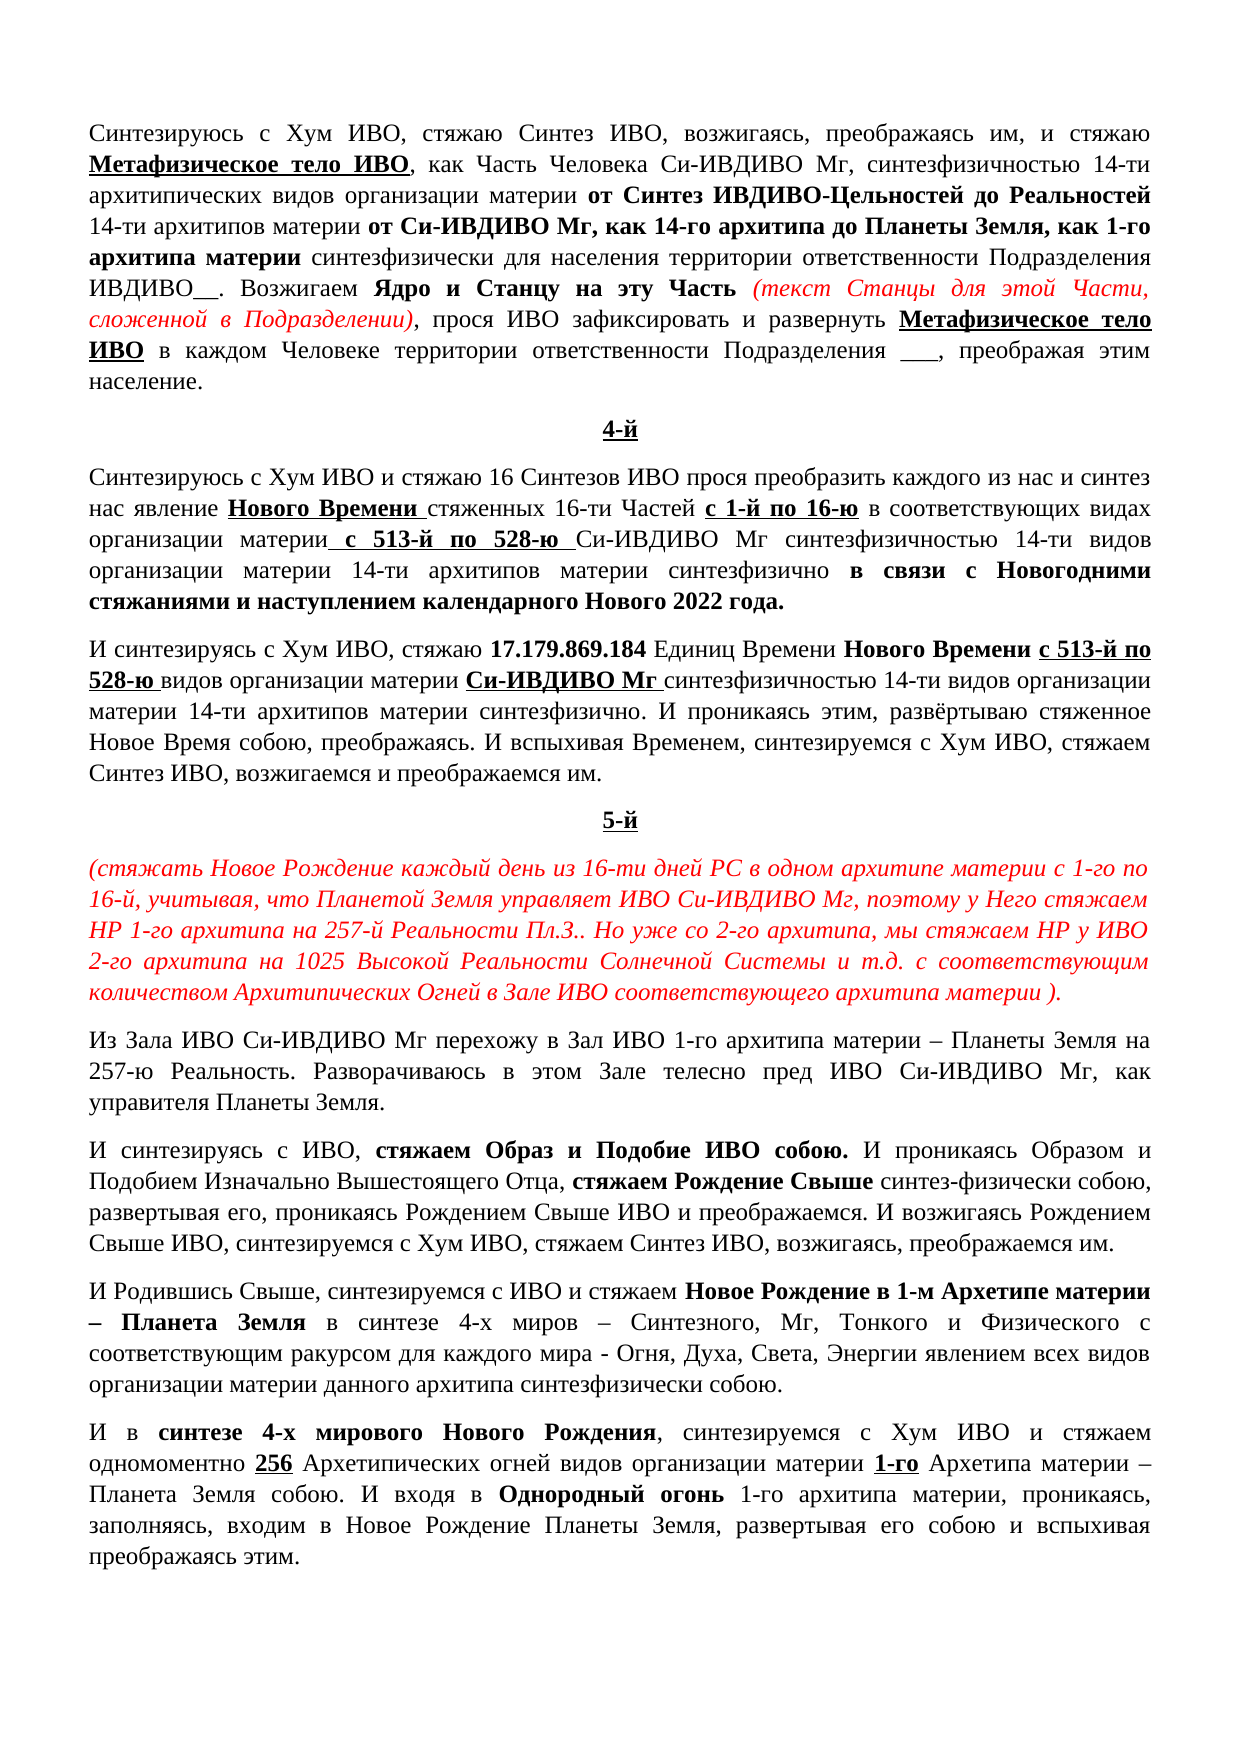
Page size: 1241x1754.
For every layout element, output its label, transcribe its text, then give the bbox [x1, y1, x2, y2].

text Из Зала ИВО Си-ИВДИВО Мг перехожу в Зал ИВО 1-го архитипа материи – Планеты Земля на 257-ю Реальность. Разворачиваюсь в этом Зале телесно пред ИВО Си-ИВДИВО Мг, как управителя Планеты Земля. [89, 1025, 1152, 1116]
text 5-й [89, 806, 1152, 834]
text И синтезируясь c Хум ИВО, стяжаю 17.179.869.184 Единиц Времени Нового Времени с 513-й по 528-ю видов организации материи Си-ИВДИВО Мг синтезфизичностью 14-ти видов организации материи 14-ти архитипов материи синтезфизично. И проникаясь этим, развёртываю стяженное Новое Время собою, преображаясь. И вспыхивая Временем, синтезируемся с Хум ИВО, стяжаем Синтез ИВО, возжигаемся и преображаемся им. [89, 634, 1152, 787]
text И синтезируясь с ИВО, стяжаем Образ и Подобие ИВО собою. И проникаясь Образом и Подобием Изначально Вышестоящего Отца, стяжаем Рождение Свыше синтез-физически собою, развертывая его, проникаясь Рождением Свыше ИВО и преображаемся. И возжигаясь Рождением Свыше ИВО, синтезируемся с Хум ИВО, стяжаем Синтез ИВО, возжигаясь, преображаемся им. [89, 1135, 1152, 1257]
text Синтезируюсь с Хум ИВО, стяжаю Синтез ИВО, возжигаясь, преображаясь им, и стяжаю Метафизическое тело ИВО, как Часть Человека Си-ИВДИВО Мг, синтезфизичностью 14-ти архитипических видов организации материи от Синтез ИВДИВО-Цельностей до Реальностей 14-ти архитипов материи от Си-ИВДИВО Мг, как 14-го архитипа до Планеты Земля, как 1-го архитипа материи синтезфизически для населения территории ответственности Подразделения ИВДИВО__. Возжигаем Ядро и Станцу на эту Часть (текст Станцы для этой Части, сложенной в Подразделении), прося ИВО зафиксировать и развернуть Метафизическое тело ИВО в каждом Человеке территории ответственности Подразделения ___, преображая этим население. [89, 118, 1152, 395]
text И в синтезе 4-х мирового Нового Рождения, синтезируемся с Хум ИВО и стяжаем одномоментно 256 Архетипических огней видов организации материи 1-го Архетипа материи – Планета Земля собою. И входя в Однородный огонь 1-го архитипа материи, проникаясь, заполняясь, входим в Новое Рождение Планеты Земля, развертывая его собою и вспыхивая преображаясь этим. [89, 1417, 1152, 1569]
text (стяжать Новое Рождение каждый день из 16-ти дней РС в одном архитипе материи с 1-го по 16-й, учитывая, что Планетой Земля управляет ИВО Си-ИВДИВО Мг, поэтому у Него стяжаем НР 1-го архитипа на 257-й Реальности Пл.З.. Но уже со 2-го архитипа, мы стяжаем НР у ИВО 2-го архитипа на 1025 Высокой Реальности Солнечной Системы и т.д. с соответствующим количеством Архитипических Огней в Зале ИВО соответствующего архитипа материи ). [89, 853, 1152, 1006]
text 4-й [89, 414, 1152, 443]
text Синтезируюсь с Хум ИВО и стяжаю 16 Синтезов ИВО прося преобразить каждого из нас и синтез нас явление Нового Времени стяженных 16-ти Частей с 1-й по 16-ю в соответствующих видах организации материи с 513-й по 528-ю Си-ИВДИВО Мг синтезфизичностью 14-ти видов организации материи 14-ти архитипов материи синтезфизично в связи с Новогодними стяжаниями и наступлением календарного Нового 2022 года. [89, 462, 1152, 615]
text И Родившись Свыше, синтезируемся с ИВО и стяжаем Новое Рождение в 1-м Архетипе материи – Планета Земля в синтезе 4-х миров – Синтезного, Мг, Тонкого и Физического с соответствующим ракурсом для каждого мира - Огня, Духа, Света, Энергии явлением всех видов организации материи данного архитипа синтезфизически собою. [89, 1276, 1152, 1398]
